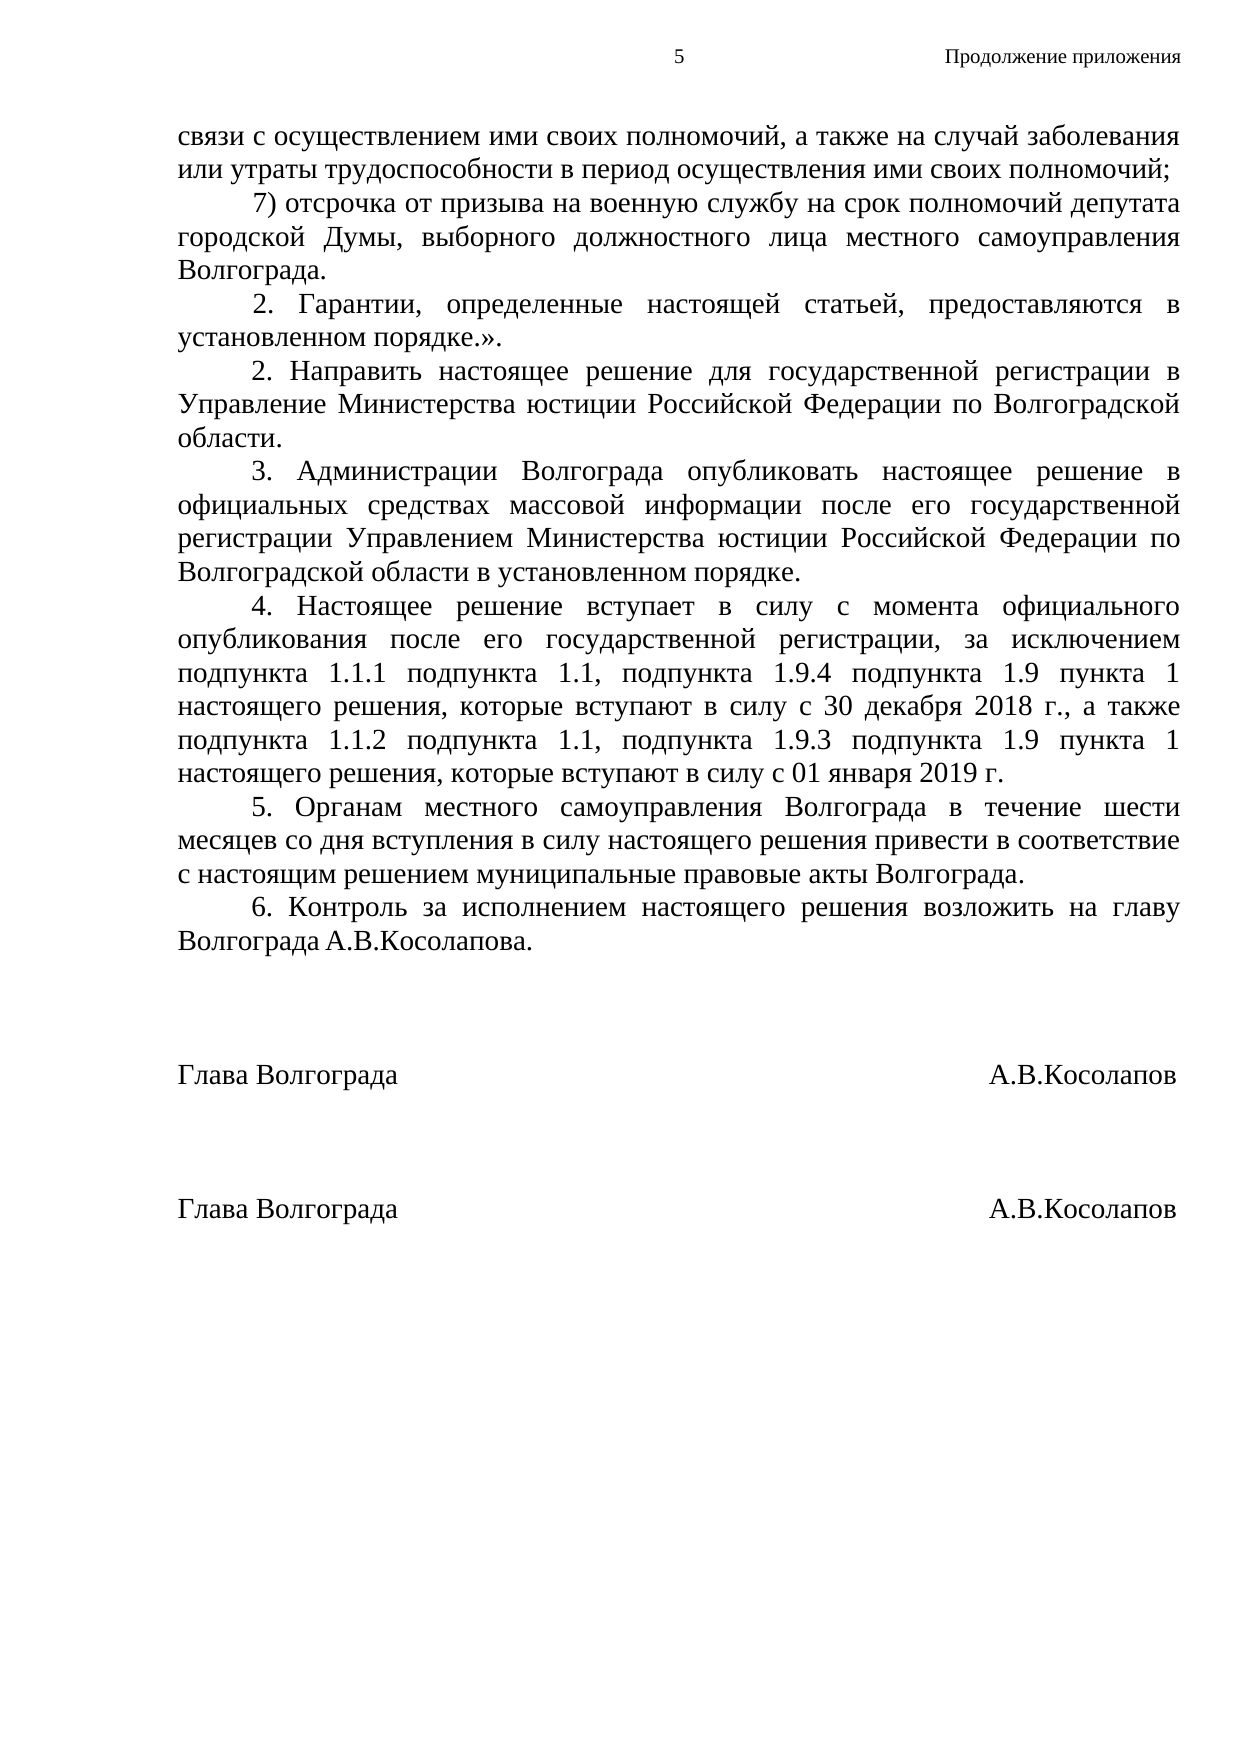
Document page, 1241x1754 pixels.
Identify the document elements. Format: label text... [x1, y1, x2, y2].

text 3. Администрации Волгограда опубликовать настоящее решение в официальных средствах массовой информации после его государственной регистрации Управлением Министерства юстиции Российской Федерации по Волгоградской области в установленном порядке. [177, 453, 1181, 588]
text 4. Настоящее решение вступает в силу с момента официального опубликования после его государственной регистрации, за исключением подпункта 1.1.1 подпункта 1.1, подпункта 1.9.4 подпункта 1.9 пункта 1 настоящего решения, которые вступают в силу с 30 декабря 2018 г., а также подпункта 1.1.2 подпункта 1.1, подпункта 1.9.3 подпункта 1.9 пункта 1 настоящего решения, которые вступают в силу с 01 января 2019 г. [177, 588, 1181, 789]
text 6. Контроль за исполнением настоящего решения возложить на главу Волгограда А.В.Косолапова. [177, 889, 1181, 957]
text 5. Органам местного самоуправления Волгограда в течение шести месяцев со дня вступления в силу настоящего решения привести в соответствие с настоящим решением муниципальные правовые акты Волгограда. [177, 789, 1181, 889]
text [177, 118, 1181, 185]
text Глава Волгограда А.В.Косолапов [177, 1191, 1181, 1225]
text Глава Волгограда А.В.Косолапов [177, 1057, 1181, 1091]
text 2. Гарантии, определенные настоящей статьей, предоставляются в установленном порядке.». [177, 286, 1181, 353]
text 7) отсрочка от призыва на военную службу на срок полномочий депутата городской Думы, выборного должностного лица местного самоуправления Волгограда. [177, 185, 1181, 286]
text 2. Направить настоящее решение для государственной регистрации в Управление Министерства юстиции Российской Федерации по Волгоградской области. [177, 353, 1181, 453]
